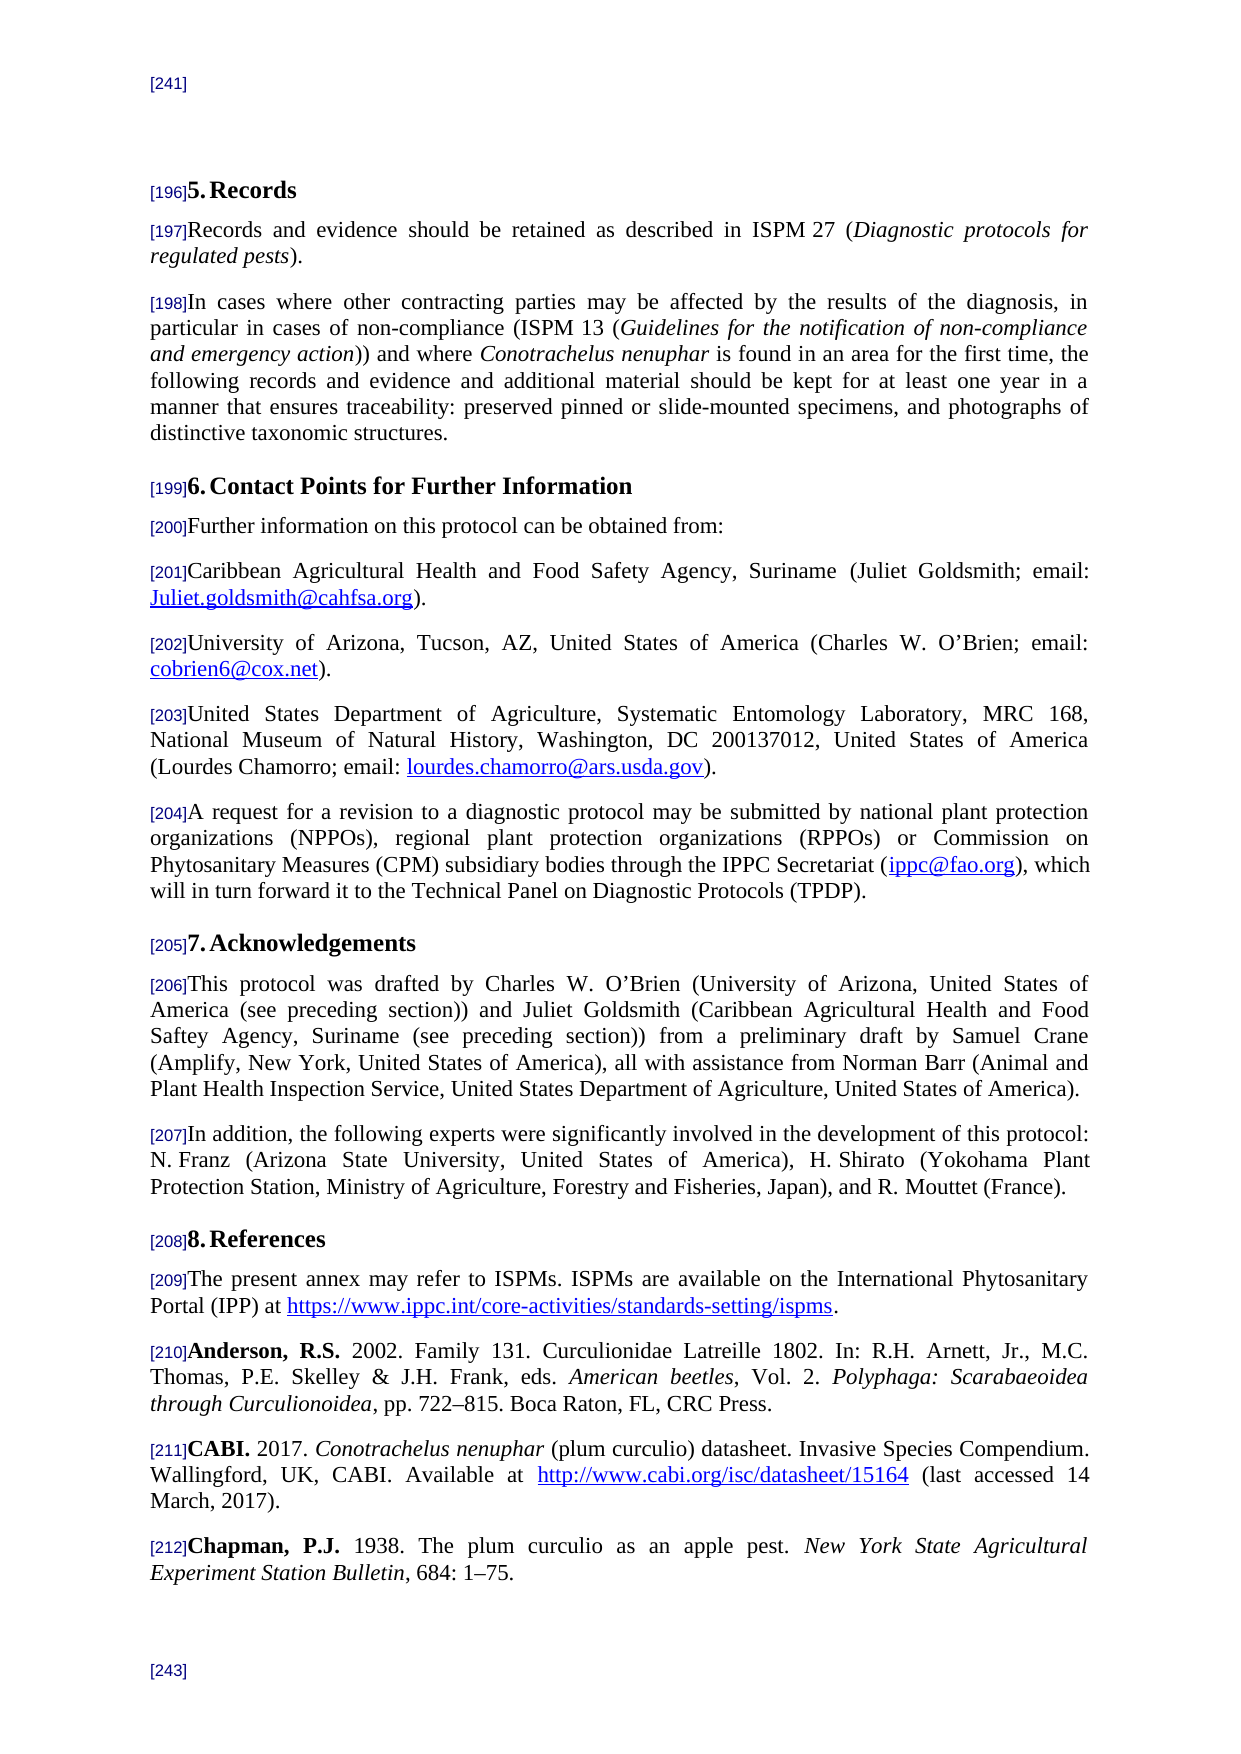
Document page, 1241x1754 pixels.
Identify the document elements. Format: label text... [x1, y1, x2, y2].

subtitle [205]7. Acknowledgements [150, 928, 1090, 957]
text [198]In cases where other contracting parties may be affected by the results of the diagnosis, in particular in cases of non-compliance (ISPM 13 (Guidelines for the notification of non-compliance and emergency action)) and where Conotrachelus nenuphar is found in an area for the first time, the following records and evidence and additional material should be kept for at least one year in a manner that ensures traceability: preserved pinned or slide-mounted specimens, and photographs of distinctive taxonomic structures. [150, 288, 1090, 446]
subtitle [208]8. References [150, 1224, 1090, 1253]
text [201]Caribbean Agricultural Health and Food Safety Agency, Suriname (Juliet Goldsmith; email: Juliet.goldsmith@cahfsa.org). [150, 557, 1090, 610]
text [203]United States Department of Agriculture, Systematic Entomology Laboratory, MRC 168, National Museum of Natural History, Washington, DC 200137012, United States of America (Lourdes Chamorro; email: lourdes.chamorro@ars.usda.gov). [150, 700, 1090, 779]
text [207]In addition, the following experts were significantly involved in the development of this protocol: N. Franz (Arizona State University, United States of America), H. Shirato (Yokohama Plant Protection Station, Ministry of Agriculture, Forestry and Fisheries, Japan), and R. Mouttet (France). [150, 1120, 1090, 1199]
text [200]Further information on this protocol can be obtained from: [150, 512, 1090, 538]
text [206]This protocol was drafted by Charles W. O’Brien (University of Arizona, United States of America (see preceding section)) and Juliet Goldsmith (Caribbean Agricultural Health and Food Saftey Agency, Suriname (see preceding section)) from a preliminary draft by Samuel Crane (Amplify, New York, United States of America), all with assistance from Norman Barr (Animal and Plant Health Inspection Service, United States Department of Agriculture, United States of America). [150, 969, 1090, 1101]
text [212]Chapman, P.J. 1938. The plum curculio as an apple pest. New York State Agricultural Experiment Station Bulletin, 684: 1–75. [150, 1532, 1090, 1585]
text [209]The present annex may refer to ISPMs. ISPMs are available on the International Phytosanitary Portal (IPP) at https://www.ippc.int/core-activities/standards-setting/ispms. [150, 1265, 1090, 1318]
subtitle [199]6. Contact Points for Further Information [150, 471, 1090, 499]
text [210]Anderson, R.S. 2002. Family 131. Curculionidae Latreille 1802. In: R.H. Arnett, Jr., M.C. Thomas, P.E. Skelley & J.H. Frank, eds. American beetles, Vol. 2. Polyphaga: Scarabaeoidea through Curculionoidea, pp. 722–815. Boca Raton, FL, CRC Press. [150, 1337, 1090, 1416]
text [197]Records and evidence should be retained as described in ISPM 27 (Diagnostic protocols for regulated pests). [150, 216, 1090, 269]
text [211]CABI. 2017. Conotrachelus nenuphar (plum curculio) datasheet. Invasive Species Compendium. Wallingford, UK, CABI. Available at http://www.cabi.org/isc/datasheet/15164 (last accessed 14 March, 2017). [150, 1435, 1090, 1514]
text [202]University of Arizona, Tucson, AZ, United States of America (Charles W. O’Brien; email: cobrien6@cox.net). [150, 629, 1090, 681]
subtitle [196]5. Records [150, 175, 1090, 204]
text [204]A request for a revision to a diagnostic protocol may be submitted by national plant protection organizations (NPPOs), regional plant protection organizations (RPPOs) or Commission on Phytosanitary Measures (CPM) subsidiary bodies through the IPPC Secretariat (ippc@fao.org), which will in turn forward it to the Technical Panel on Diagnostic Protocols (TPDP). [150, 798, 1090, 903]
